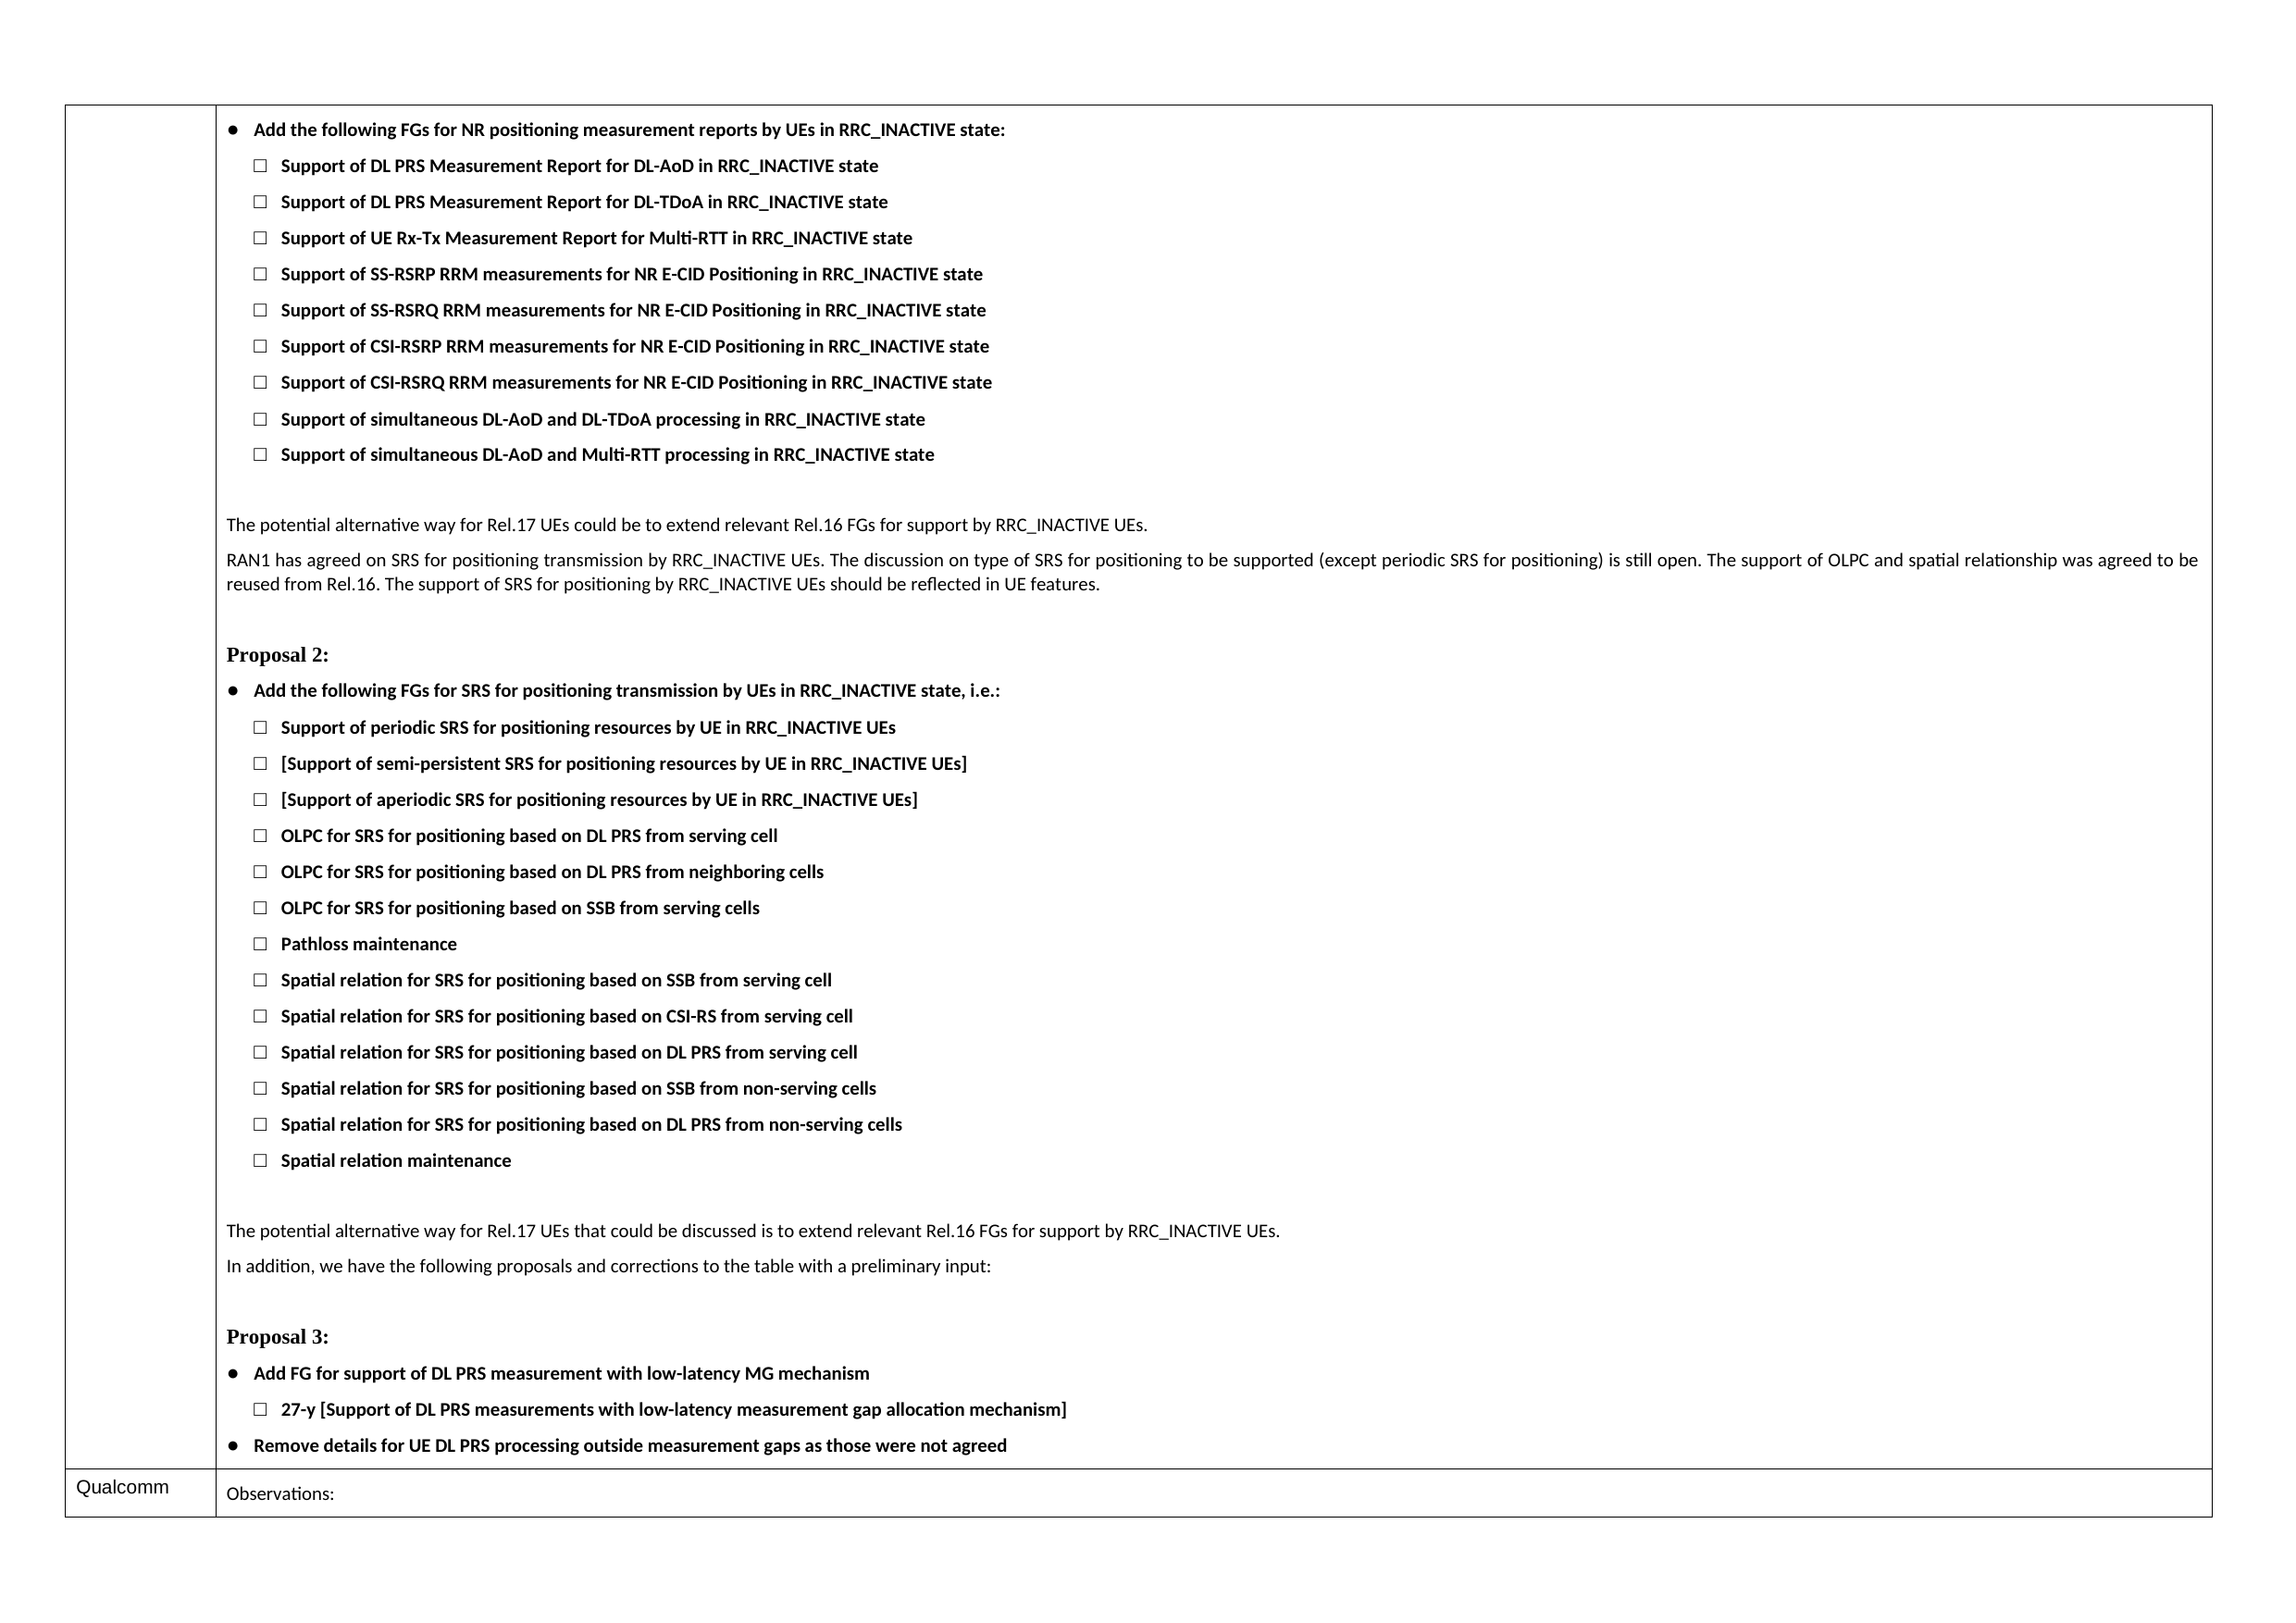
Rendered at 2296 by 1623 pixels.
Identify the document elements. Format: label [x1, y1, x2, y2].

table_cell [66, 1469, 216, 1517]
table_cell [66, 105, 216, 1468]
table_cell [217, 105, 2212, 1468]
table_cell [217, 1469, 2212, 1517]
